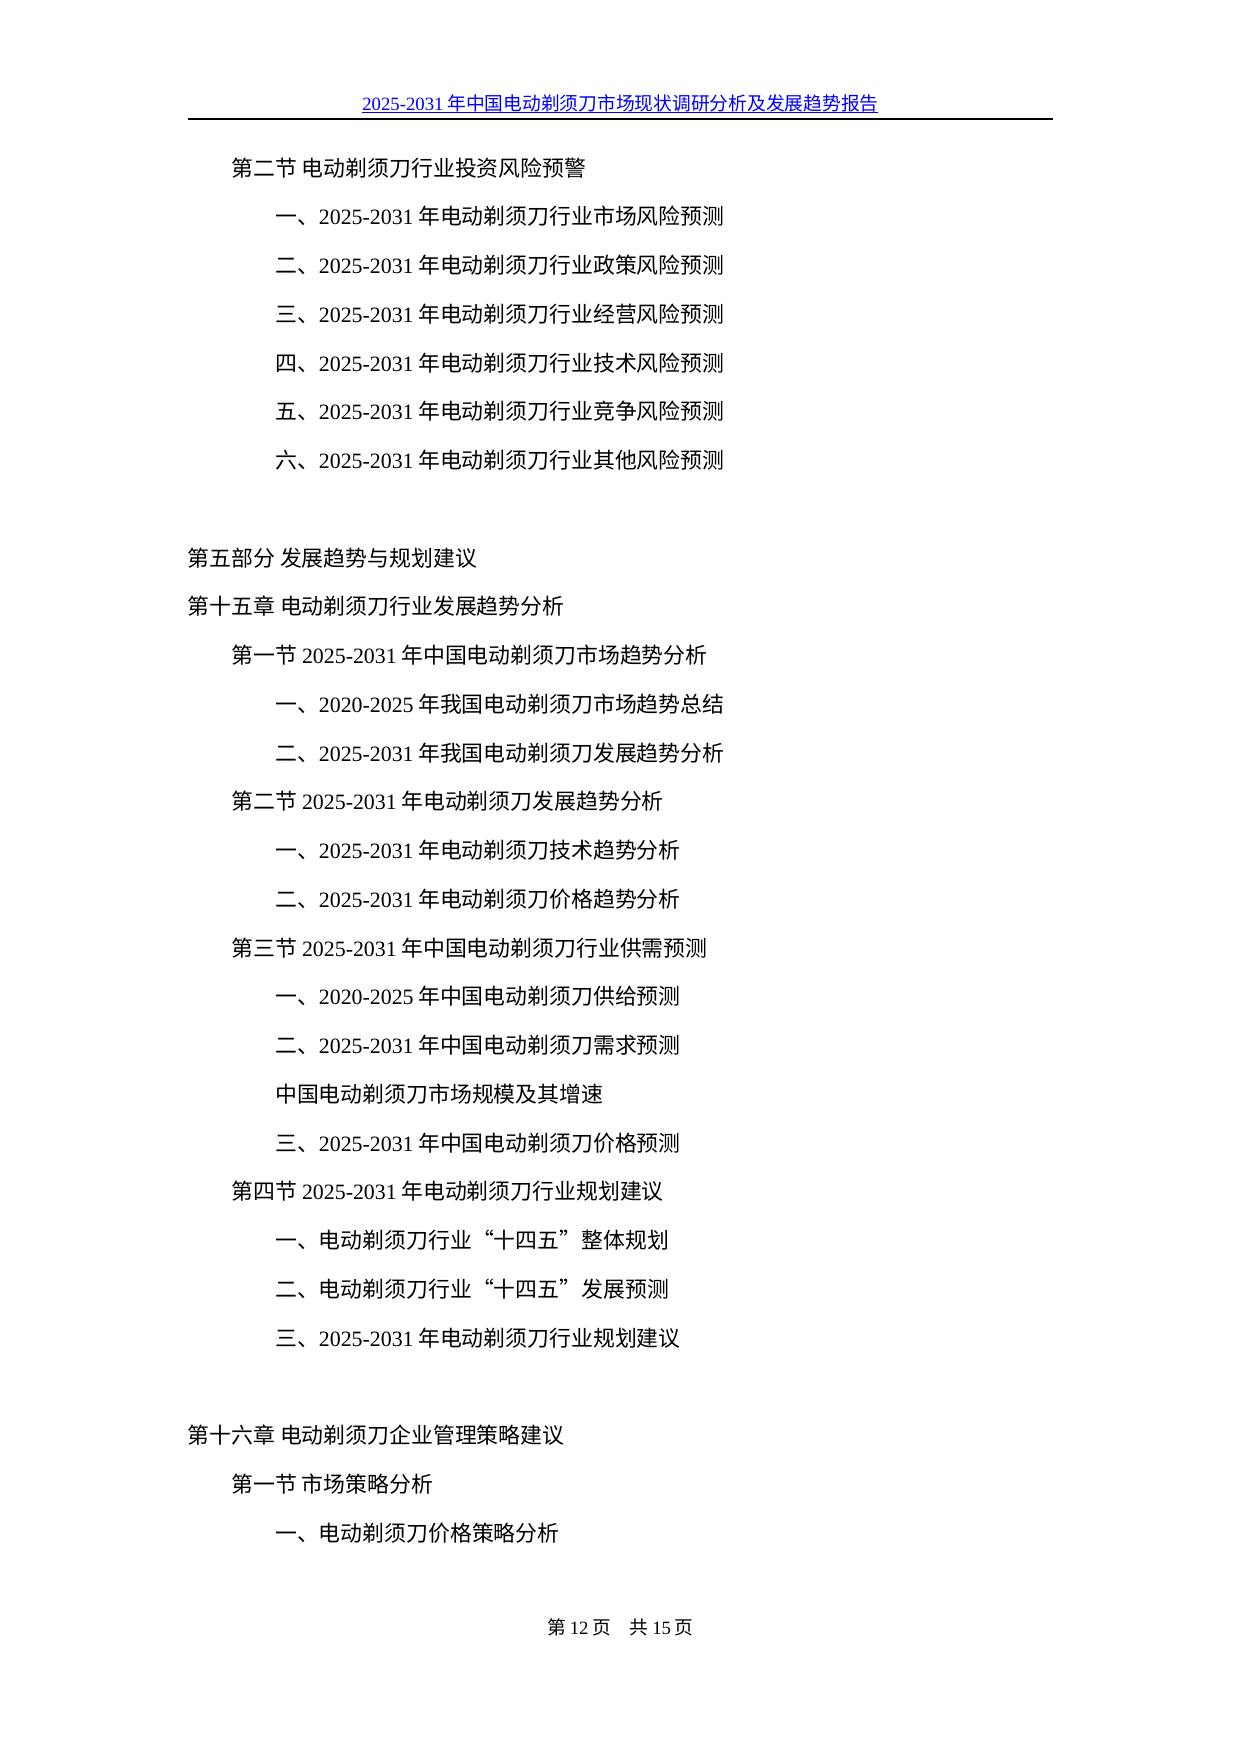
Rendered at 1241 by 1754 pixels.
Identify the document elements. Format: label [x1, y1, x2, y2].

text [187, 150, 1053, 1548]
